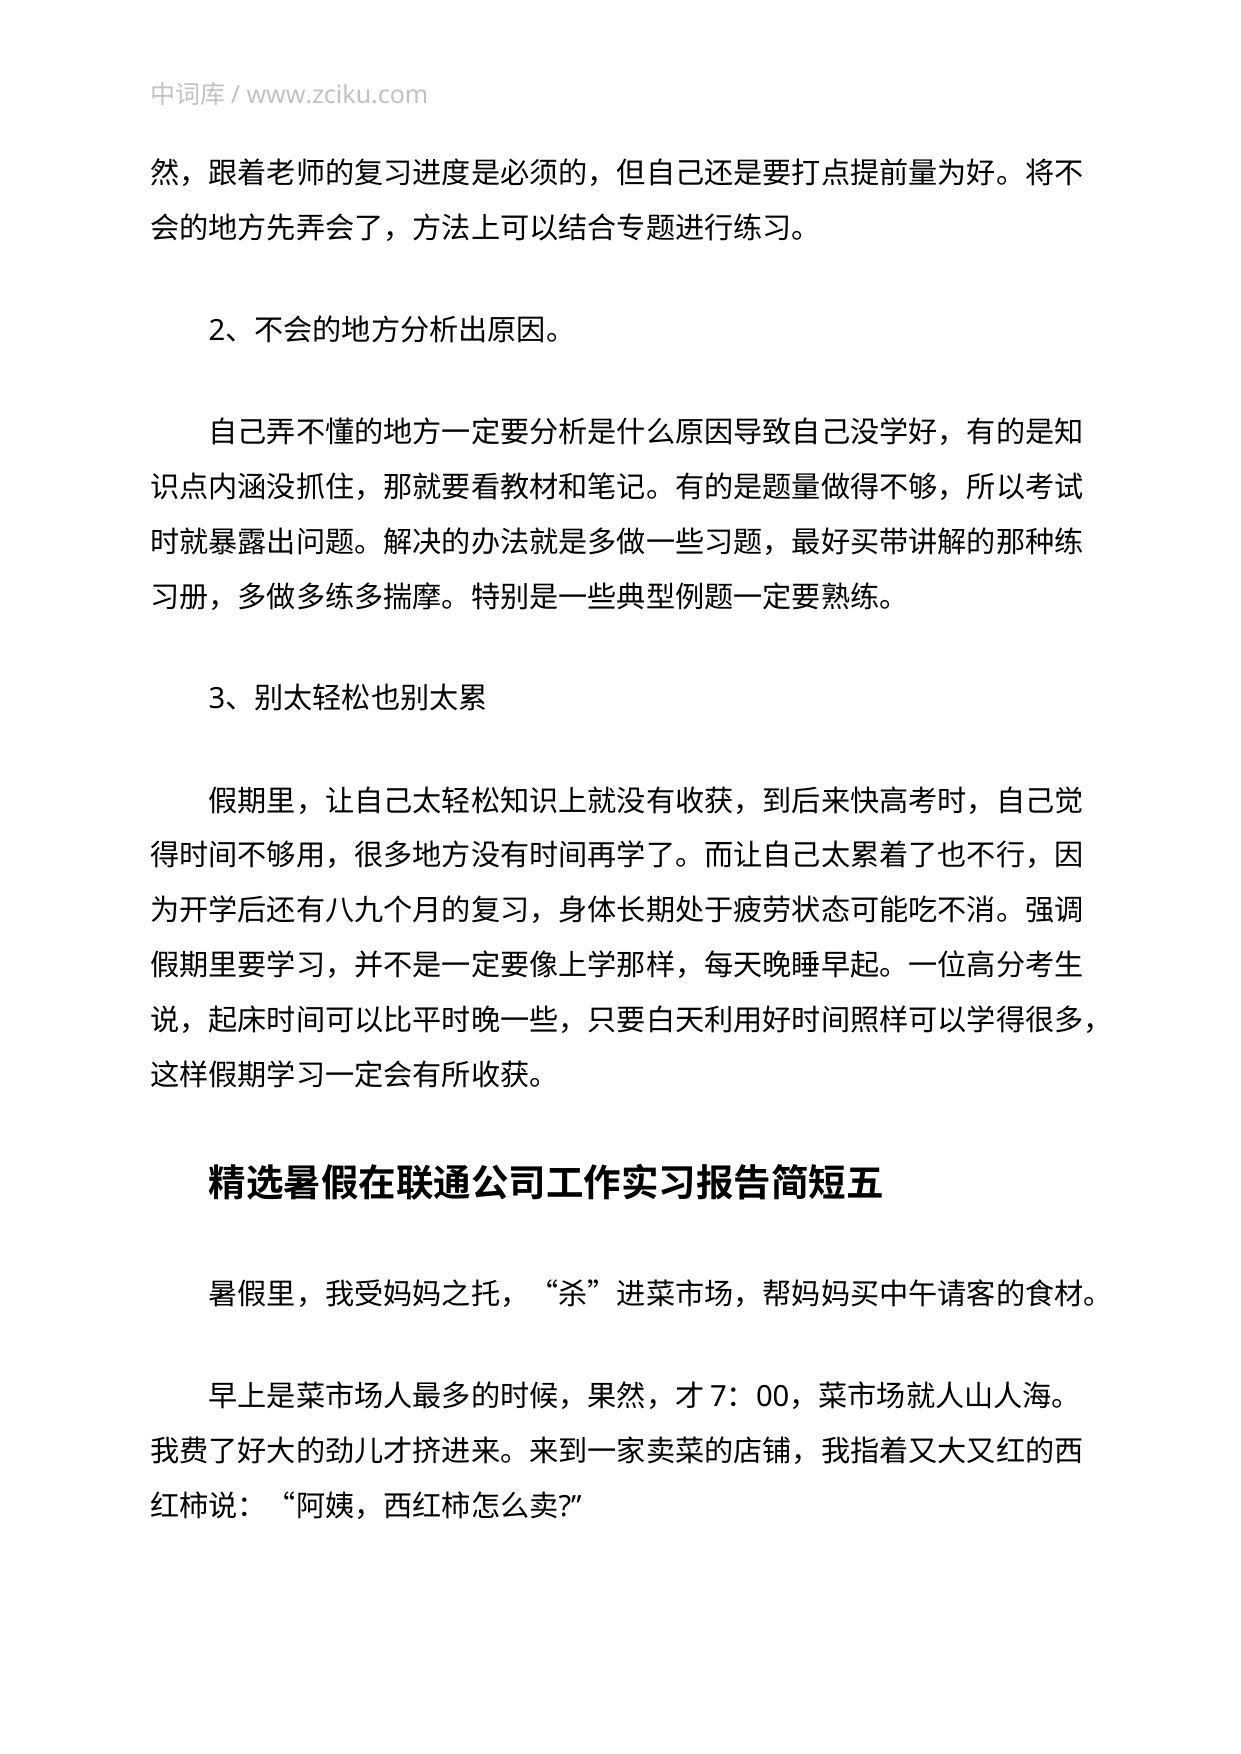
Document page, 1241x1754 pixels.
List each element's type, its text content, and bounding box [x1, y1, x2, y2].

text 自己弄不懂的地方一定要分析是什么原因导致自己没学好，有的是知识点内涵没抓住，那就要看教材和笔记。有的是题量做得不够，所以考试时就暴露出问题。解决的办法就是多做一些习题，最好买带讲解的那种练习册，多做多练多揣摩。特别是一些典型例题一定要熟练。 [150, 409, 1090, 616]
text 早上是菜市场人最多的时候，果然，才7：00，菜市场就人山人海。我费了好大的劲儿才挤进来。来到一家卖菜的店铺，我指着又大又红的西红柿说：“阿姨，西红柿怎么卖?” [150, 1372, 1090, 1525]
text 3、别太轻松也别太累 [150, 675, 1090, 717]
text 假期里，让自己太轻松知识上就没有收获，到后来快高考时，自己觉得时间不够用，很多地方没有时间再学了。而让自己太累着了也不行，因为开学后还有八九个月的复习，身体长期处于疲劳状态可能吃不消。强调假期里要学习，并不是一定要像上学那样，每天晚睡早起。一位高分考生说，起床时间可以比平时晚一些，只要白天利用好时间照样可以学得很多，这样假期学习一定会有所收获。 [150, 777, 1090, 1094]
text 2、不会的地方分析出原因。 [150, 307, 1090, 349]
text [150, 150, 1090, 247]
text 暑假里，我受妈妈之托，“杀”进菜市场，帮妈妈买中午请客的食材。 [150, 1271, 1090, 1313]
text 精选暑假在联通公司工作实习报告简短五 [150, 1153, 1090, 1208]
